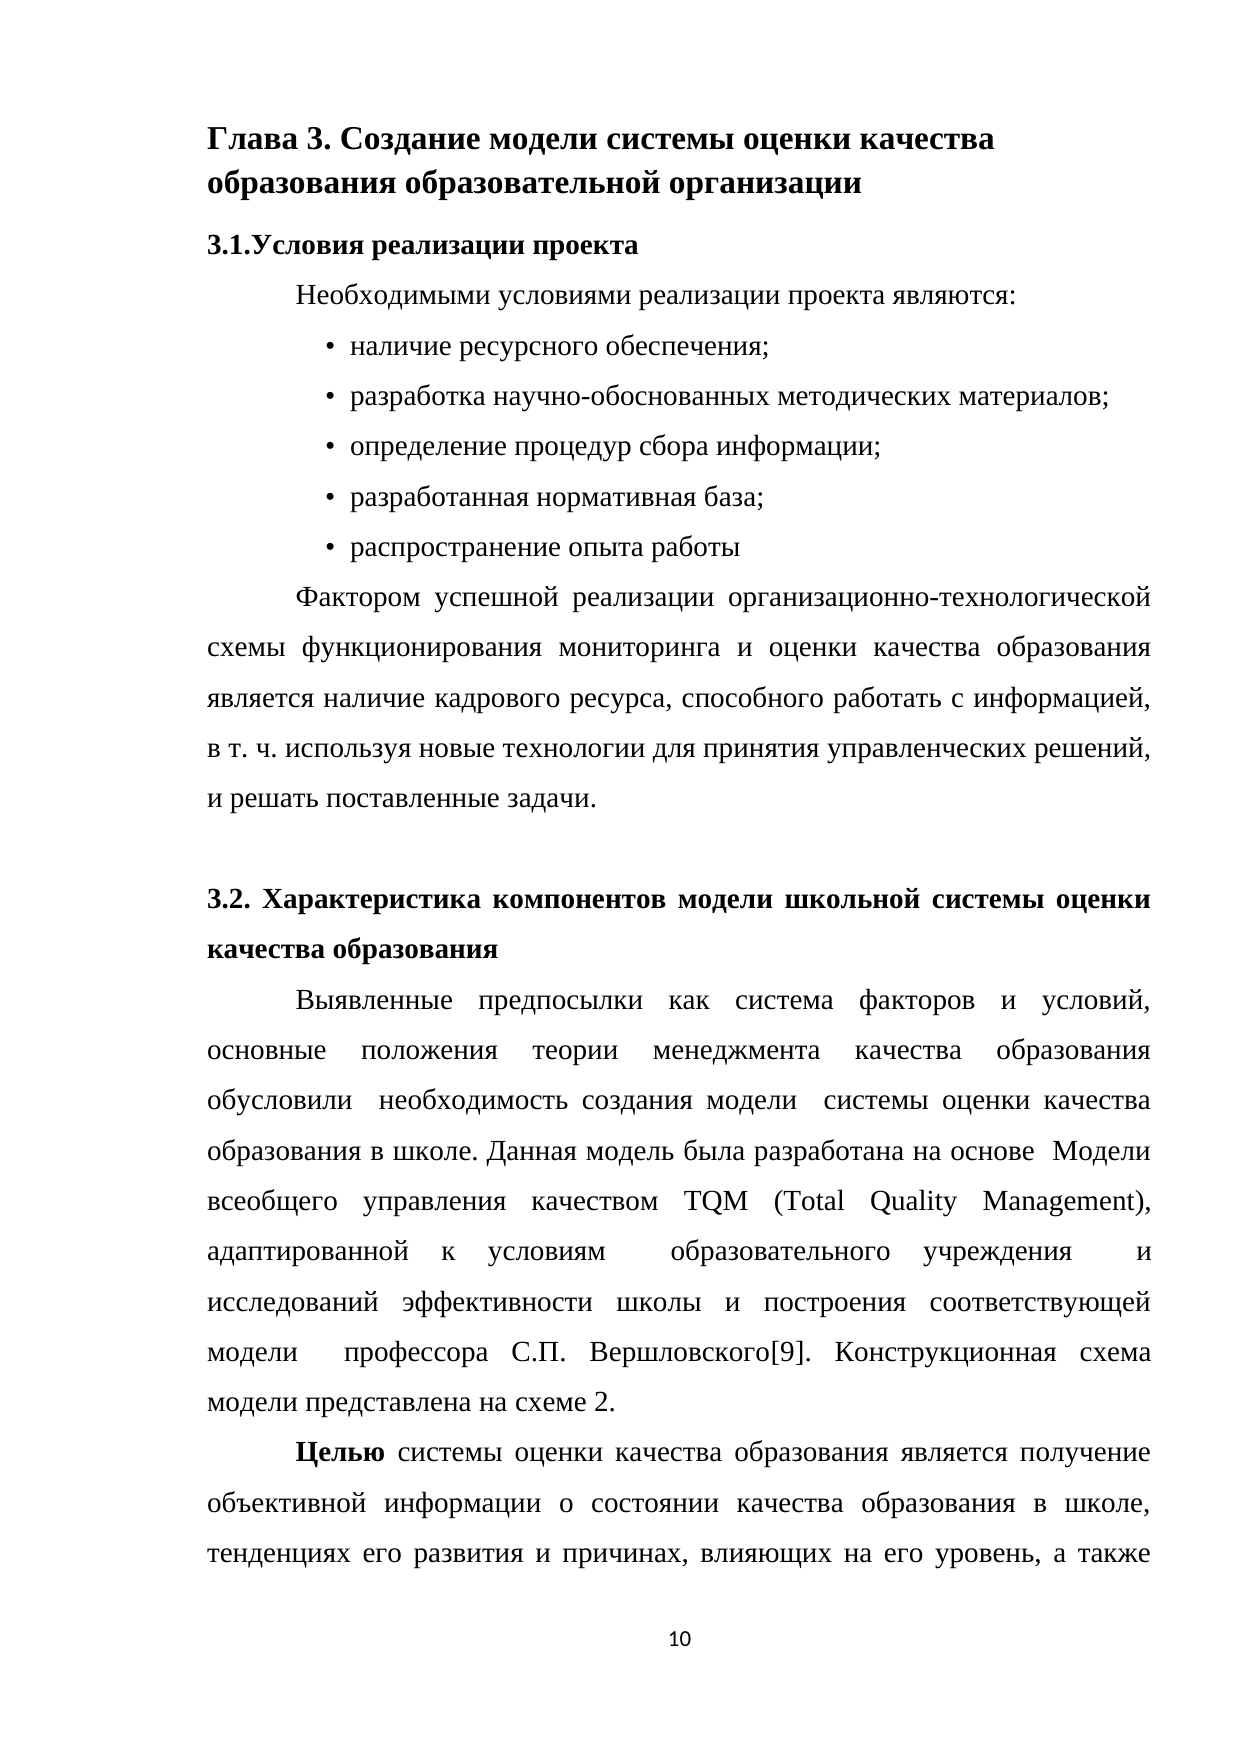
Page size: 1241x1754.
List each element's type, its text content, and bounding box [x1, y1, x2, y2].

text Необходимыми условиями реализации проекта являются: [207, 277, 1152, 311]
text Выявленные предпосылки как система факторов и условий, основные положения теории менеджмента качества образования обусловили необходимость создания модели системы оценки качества образования в школе. Данная модель была разработана на основе Модели всеобщего управления качеством TQM (Total Quality Management), адаптированной к условиям образовательного учреждения и исследований эффективности школы и построения соответствующей модели профессора С.П. Вершловского[9]. Конструкционная схема модели представлена на схеме 2. [207, 982, 1152, 1418]
text • наличие ресурсного обеспечения; [325, 328, 1152, 361]
text • определение процедур сбора информации; [325, 428, 1152, 462]
text • распространение опыта работы [325, 529, 1152, 562]
text Фактором успешной реализации организационно-технологической схемы функционирования мониторинга и оценки качества образования является наличие кадрового ресурса, способного работать с информацией, в т. ч. используя новые технологии для принятия управленческих решений, и решать поставленные задачи. [207, 579, 1152, 814]
text • разработанная нормативная база; [325, 479, 1152, 512]
text • разработка научно-обоснованных методических материалов; [325, 378, 1152, 412]
text 3.1.Условия реализации проекта [207, 227, 1152, 261]
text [207, 1434, 1152, 1569]
text 3.2. Характеристика компонентов модели школьной системы оценки качества образования [207, 881, 1152, 965]
text Глава 3. Создание модели системы оценки качества образования образовательной организации [207, 118, 1152, 201]
